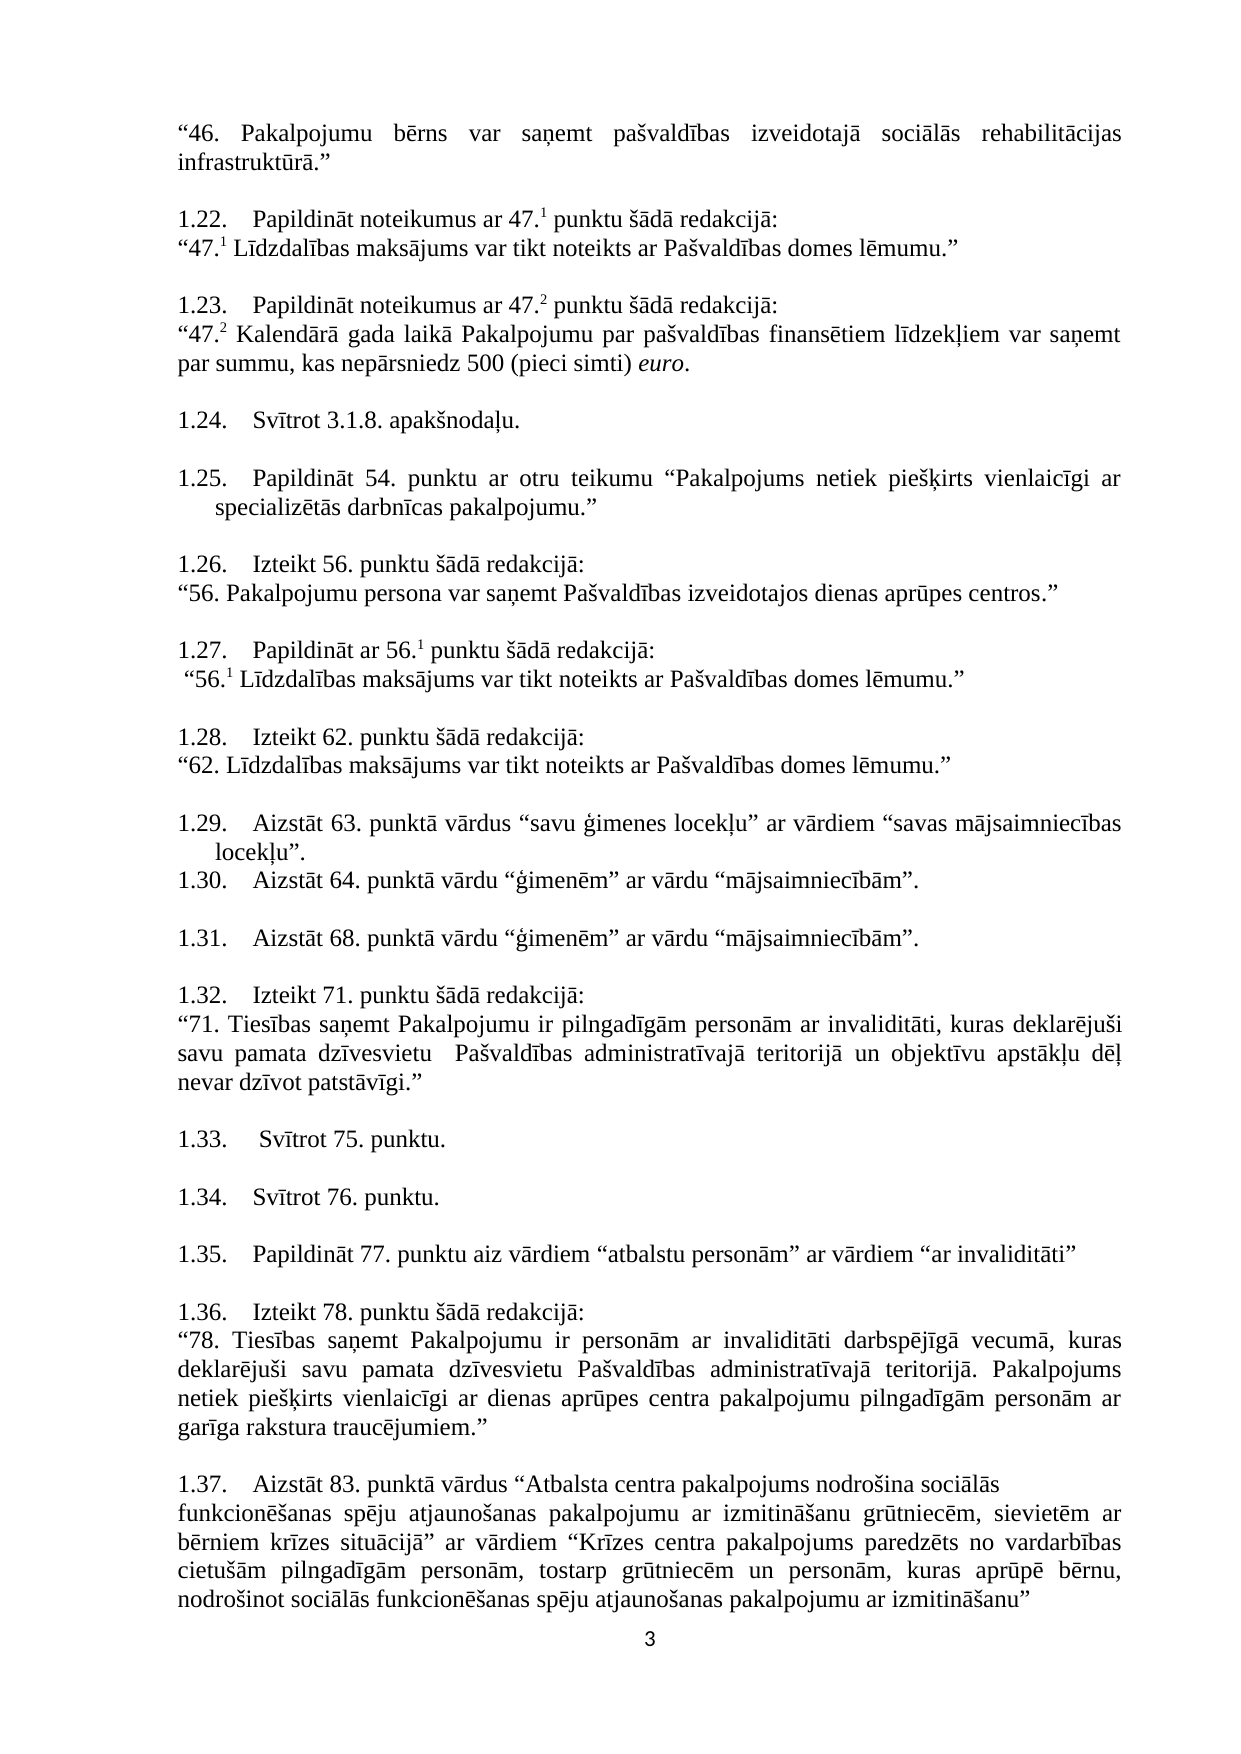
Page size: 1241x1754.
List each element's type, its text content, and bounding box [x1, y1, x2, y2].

text funkcionēšanas spēju atjaunošanas pakalpojumu ar izmitināšanu grūtniecēm, sievietēm ar bērniem krīzes situācijā” ar vārdiem “Krīzes centra pakalpojums paredzēts no vardarbības cietušām pilngadīgām personām, tostarp grūtniecēm un personām, kuras aprūpē bērnu, nodrošinot sociālās funkcionēšanas spēju atjaunošanas pakalpojumu ar izmitināšanu” [177, 1498, 1122, 1613]
text “47.2 Kalendārā gada laikā Pakalpojumu par pašvaldības finansētiem līdzekļiem var saņemt par summu, kas nepārsniedz 500 (pieci simti) euro. [177, 319, 1122, 377]
list Papildināt 77. punktu aiz vārdiem “atbalstu personām” ar vārdiem “ar invaliditāti” [177, 1239, 1122, 1268]
list Izteikt 62. punktu šādā redakcijā: [177, 722, 1122, 751]
text “56. Pakalpojumu persona var saņemt Pašvaldības izveidotajos dienas aprūpes centros.” [177, 578, 1122, 607]
list Izteikt 56. punktu šādā redakcijā: [177, 549, 1122, 578]
text “46. Pakalpojumu bērns var saņemt pašvaldības izveidotajā sociālās rehabilitācijas infrastruktūrā.” [177, 118, 1122, 176]
list Svītrot 3.1.8. apakšnodaļu. [177, 406, 1122, 434]
text “56.1 Līdzdalības maksājums var tikt noteikts ar Pašvaldības domes lēmumu.” [177, 664, 1122, 693]
list Papildināt ar 56.1 punktu šādā redakcijā: [177, 636, 1122, 664]
list Aizstāt 83. punktā vārdus “Atbalsta centra pakalpojums nodrošina sociālās [177, 1469, 1122, 1498]
list Izteikt 78. punktu šādā redakcijā: [177, 1297, 1122, 1326]
list Aizstāt 63. punktā vārdus “savu ģimenes locekļu” ar vārdiem “savas mājsaimniecības locekļu”. [177, 808, 1122, 866]
text “62. Līdzdalības maksājums var tikt noteikts ar Pašvaldības domes lēmumu.” [177, 751, 1122, 779]
list Aizstāt 64. punktā vārdu “ģimenēm” ar vārdu “mājsaimniecībām”. [177, 866, 1122, 894]
list Svītrot 75. punktu. [177, 1124, 1122, 1153]
list Svītrot 76. punktu. [177, 1182, 1122, 1211]
list Izteikt 71. punktu šādā redakcijā: [177, 981, 1122, 1009]
list Aizstāt 68. punktā vārdu “ģimenēm” ar vārdu “mājsaimniecībām”. [177, 923, 1122, 952]
text “78. Tiesības saņemt Pakalpojumu ir personām ar invaliditāti darbspējīgā vecumā, kuras deklarējuši savu pamata dzīvesvietu Pašvaldības administratīvajā teritorijā. Pakalpojums netiek piešķirts vienlaicīgi ar dienas aprūpes centra pakalpojumu pilngadīgām personām ar garīga rakstura traucējumiem.” [177, 1326, 1122, 1441]
list Papildināt noteikumus ar 47.1 punktu šādā redakcijā: [177, 204, 1122, 233]
list Papildināt noteikumus ar 47.2 punktu šādā redakcijā: [177, 291, 1122, 319]
text “71. Tiesības saņemt Pakalpojumu ir pilngadīgām personām ar invaliditāti, kuras deklarējuši savu pamata dzīvesvietu Pašvaldības administratīvajā teritorijā un objektīvu apstākļu dēļ nevar dzīvot patstāvīgi.” [177, 1009, 1122, 1096]
list Papildināt 54. punktu ar otru teikumu “Pakalpojums netiek piešķirts vienlaicīgi ar specializētās darbnīcas pakalpojumu.” [177, 463, 1122, 521]
text “47.1 Līdzdalības maksājums var tikt noteikts ar Pašvaldības domes lēmumu.” [177, 233, 1122, 262]
